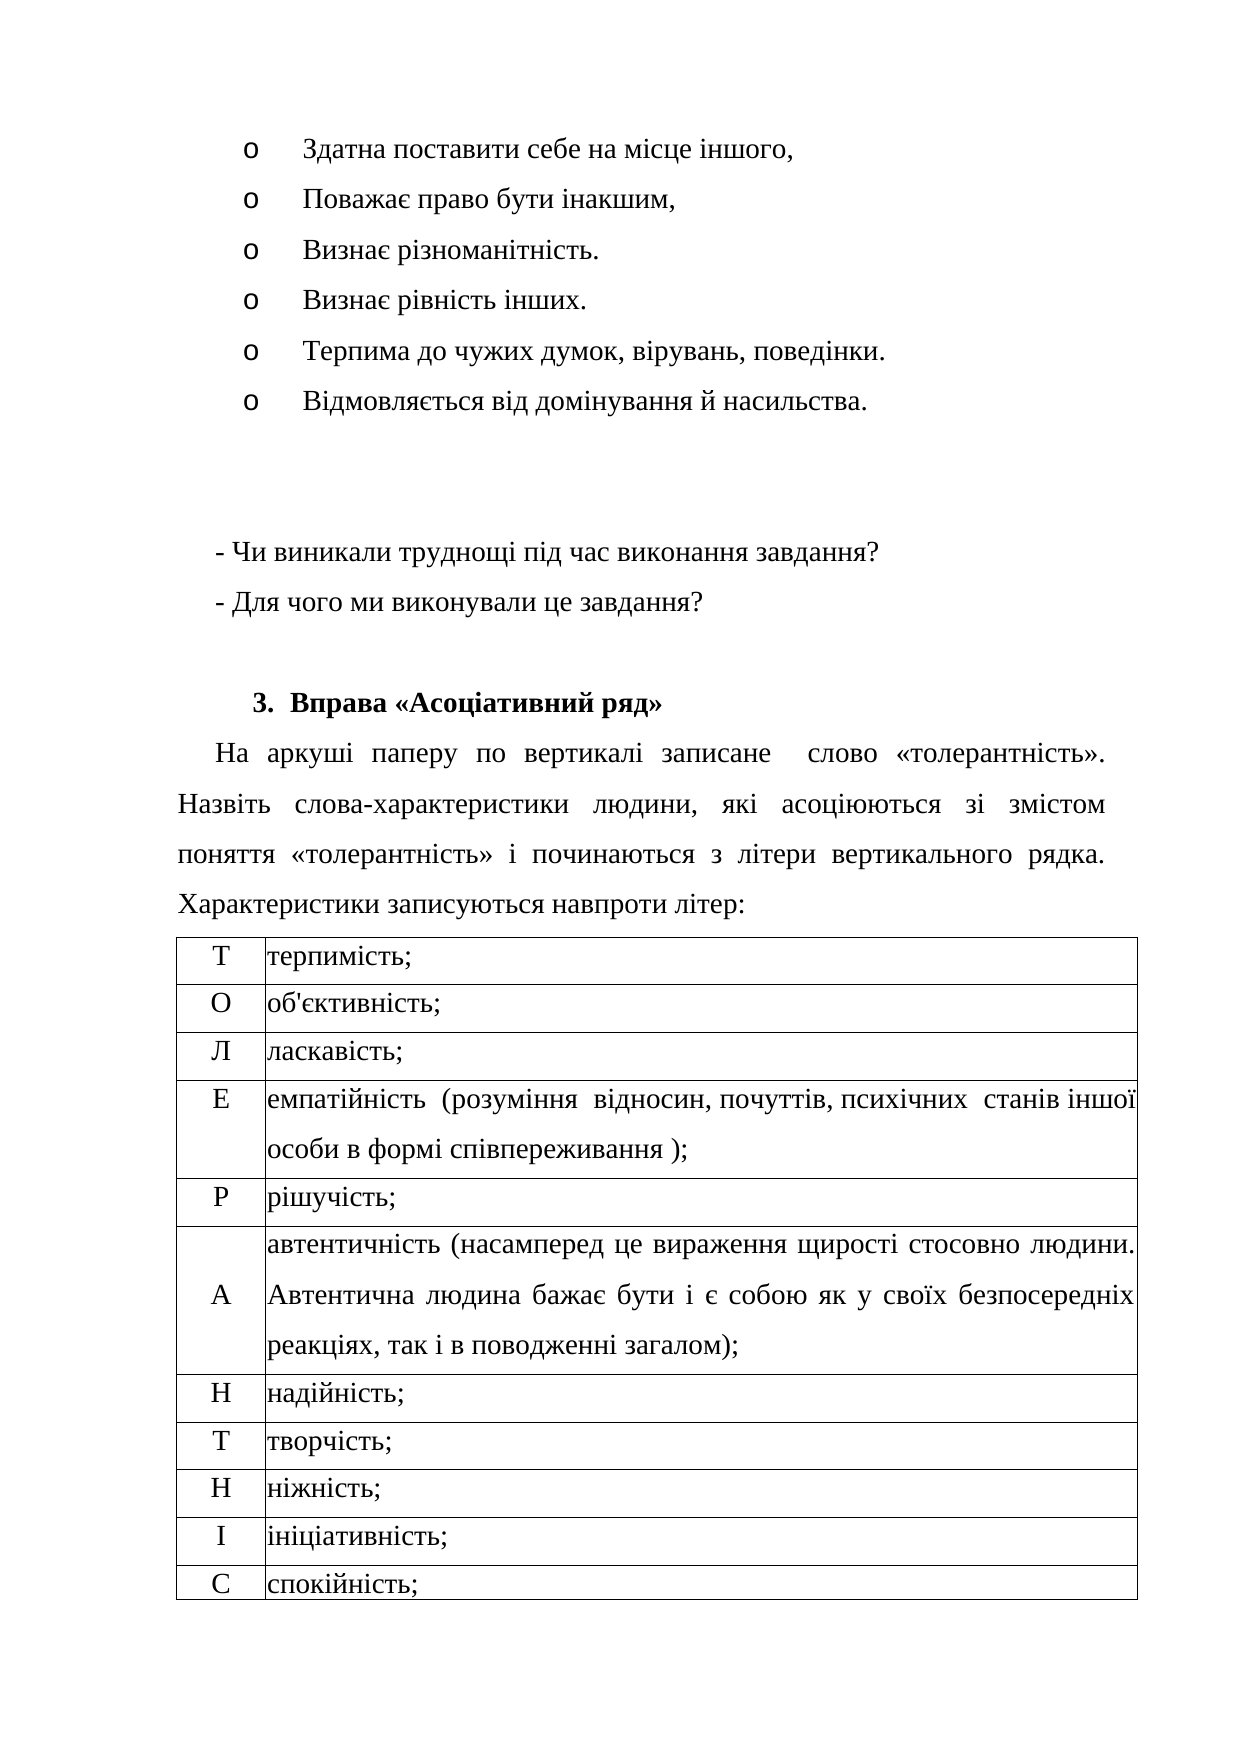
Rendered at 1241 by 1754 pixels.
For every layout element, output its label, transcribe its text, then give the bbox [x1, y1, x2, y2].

list Відмовляється від домінування й насильства. [243, 383, 1106, 417]
list Здатна поставити себе на місце іншого, [243, 131, 1106, 165]
table_header Т [177, 938, 265, 984]
table_cell Л [177, 1033, 265, 1080]
text На аркуші паперу по вертикалі записане слово «толерантність». Назвіть слова-характеристики людини, які асоціюються зі змістом поняття «толерантність» і починаються з літери вертикального рядка. Характеристики записуються навпроти літер: [177, 735, 1106, 920]
table_cell ласкавість; [266, 1033, 1137, 1080]
table_cell Р [177, 1179, 265, 1226]
table_cell Т [177, 1423, 265, 1469]
table_cell емпатійність (розуміння відносин, почуттів, психічних станів іншої особи в формі співпереживання ); [266, 1081, 1137, 1178]
table_cell автентичність (насамперед це вираження щирості стосовно людини. Автентична людина бажає бути і є собою як у своїх безпосередніх реакціях, так і в поводженні загалом); [266, 1227, 1137, 1374]
table_cell надійність; [266, 1375, 1137, 1422]
table_cell А [177, 1227, 265, 1374]
list Поважає право бути інакшим, [243, 181, 1106, 215]
table_cell Е [177, 1081, 265, 1178]
text - Для чого ми виконували це завдання? [215, 584, 1106, 618]
table_cell О [177, 985, 265, 1032]
table_cell ніжність; [266, 1470, 1137, 1517]
table_cell ініціативність; [266, 1518, 1137, 1565]
table_cell Н [177, 1375, 265, 1422]
table_cell Н [177, 1470, 265, 1517]
list Вправа «Асоціативний ряд» [252, 685, 1106, 719]
text - Чи виникали труднощі під час виконання завдання? [215, 534, 1106, 568]
list Терпима до чужих думок, вірувань, поведінки. [243, 333, 1106, 366]
table_cell спокійність; [266, 1566, 1137, 1599]
list Визнає рівність інших. [243, 282, 1106, 316]
table_cell І [177, 1518, 265, 1565]
list Визнає різноманітність. [243, 232, 1106, 266]
table_header терпимість; [266, 938, 1137, 984]
table_cell С [177, 1566, 265, 1599]
table_cell творчість; [266, 1423, 1137, 1469]
table_cell рішучість; [266, 1179, 1137, 1226]
table_cell об'єктивність; [266, 985, 1137, 1032]
